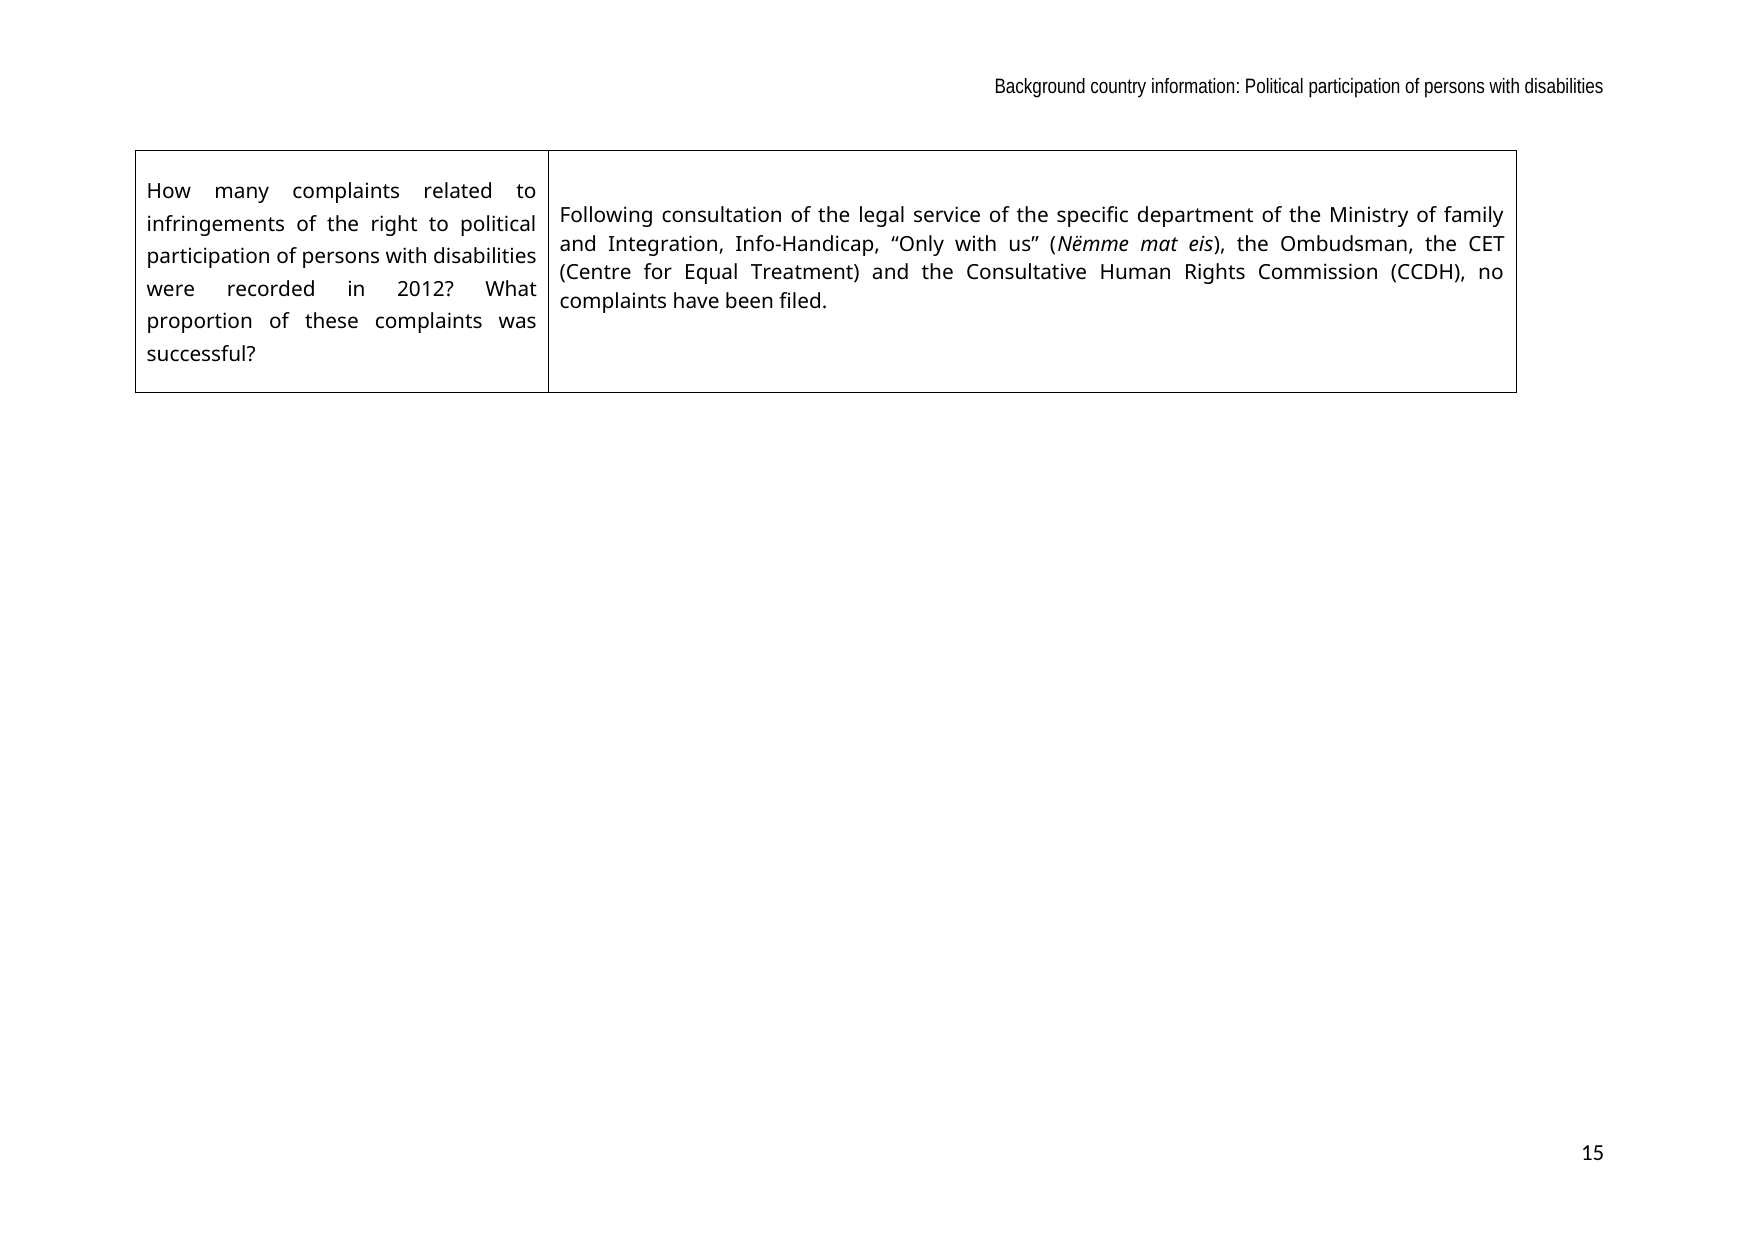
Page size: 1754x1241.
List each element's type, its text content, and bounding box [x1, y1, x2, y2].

table_cell Following consultation of the legal service of the specific department of the Ministry of family and Integration, Info-Handicap, “Only with us” (Nëmme mat eis), the Ombudsman, the CET (Centre for Equal Treatment) and the Consultative Human Rights Commission (CCDH), no complaints have been filed. [549, 151, 1516, 392]
table_cell How many complaints related to infringements of the right to political participation of persons with disabilities were recorded in 2012? What proportion of these complaints was successful? [136, 151, 548, 392]
